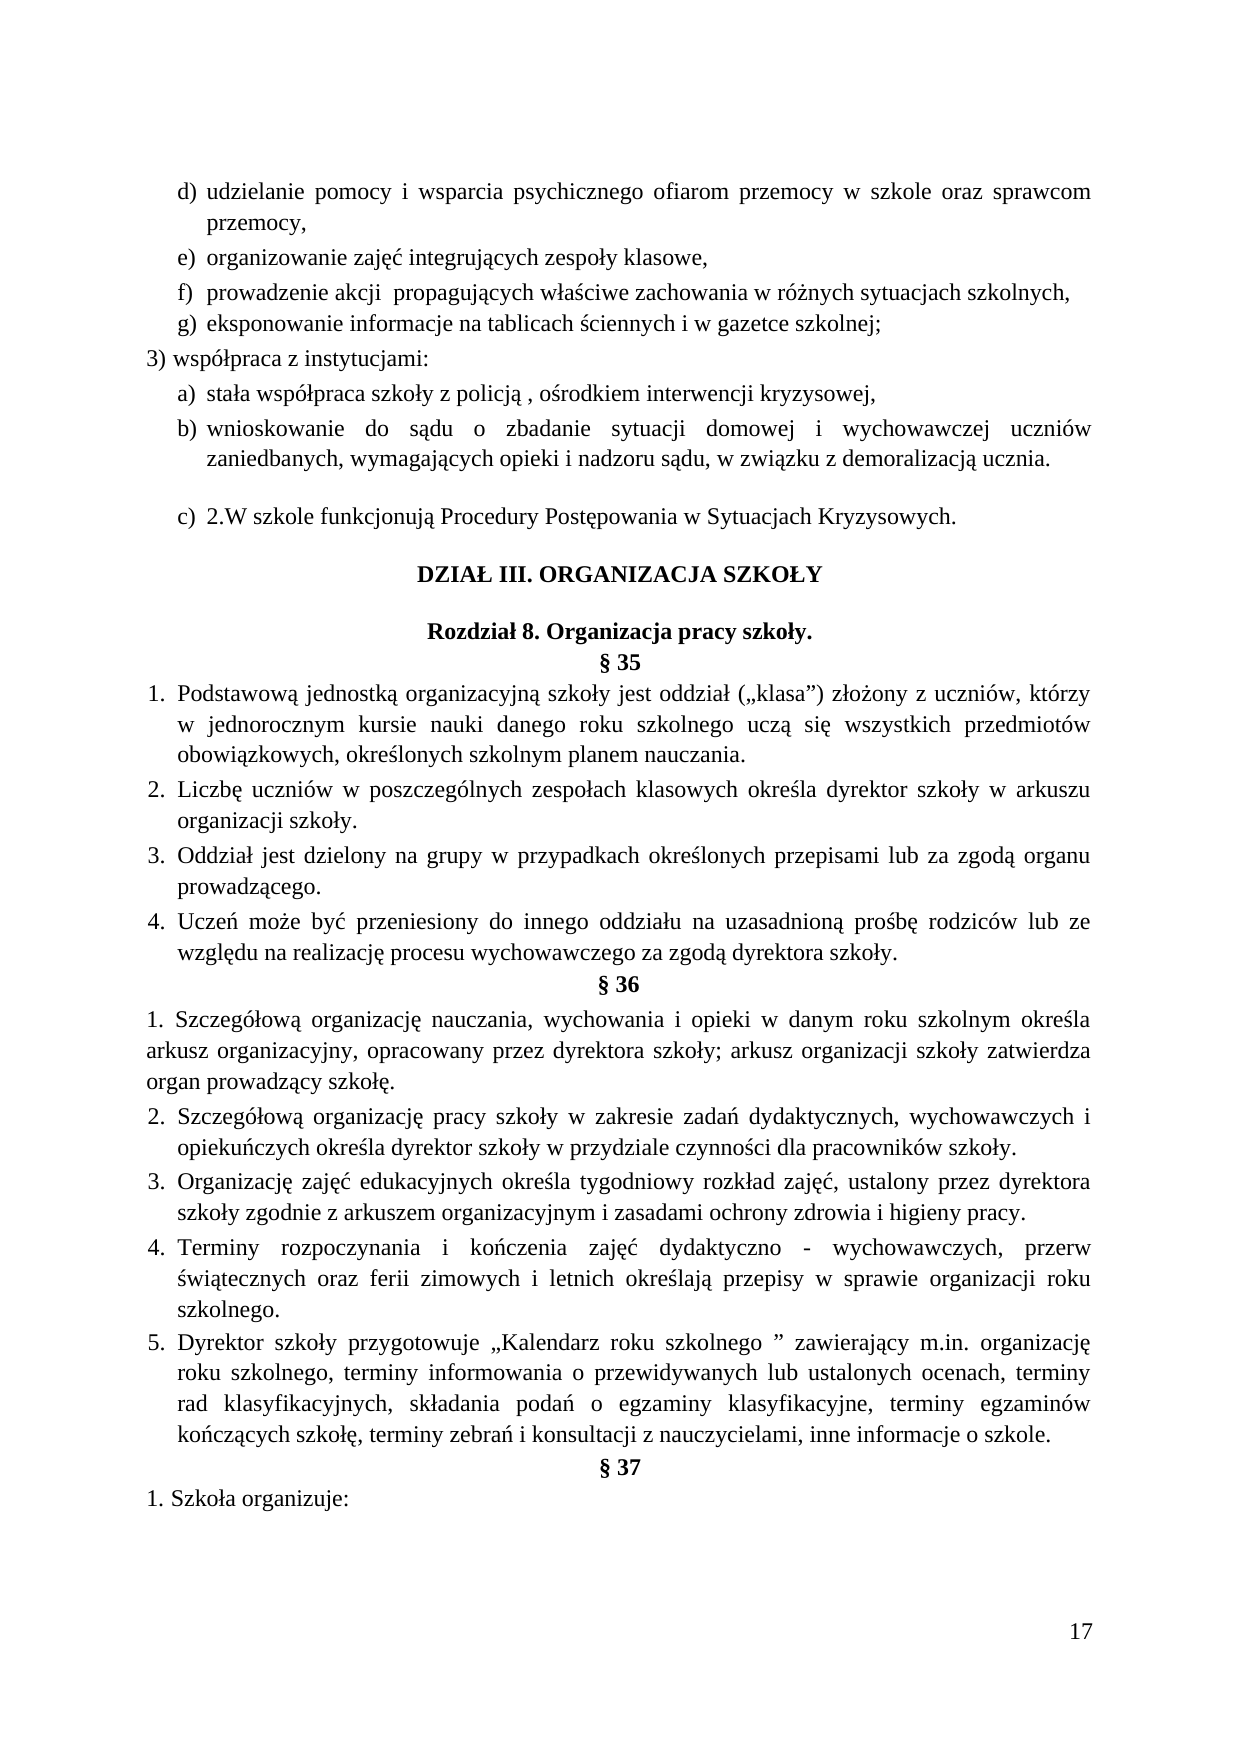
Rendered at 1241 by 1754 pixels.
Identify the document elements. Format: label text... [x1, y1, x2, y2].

list eksponowanie informacje na tablicach ściennych i w gazetce szkolnej; [177, 309, 1092, 337]
list Oddział jest dzielony na grupy w przypadkach określonych przepisami lub za zgodą organu prowadzącego. [147, 841, 1092, 899]
list wnioskowanie do sądu o zbadanie sytuacji domowej i wychowawczej uczniów zaniedbanych, wymagających opieki i nadzoru sądu, w związku z demoralizacją ucznia. [177, 414, 1092, 472]
subtitle § 37 [184, 1453, 1055, 1480]
list prowadzenie akcji propagujących właściwe zachowania w różnych sytuacjach szkolnych, [177, 278, 1092, 306]
list Terminy rozpoczynania i kończenia zajęć dydaktyczno - wychowawczych, przerw świątecznych oraz ferii zimowych i letnich określają przepisy w sprawie organizacji roku szkolnego. [147, 1233, 1092, 1322]
text Rozdział 8. Organizacja pracy szkoły. [184, 617, 1055, 644]
list Dyrektor szkoły przygotowuje „Kalendarz roku szkolnego ” zawierający m.in. organizację roku szkolnego, terminy informowania o przewidywanych lub ustalonych ocenach, terminy rad klasyfikacyjnych, składania podań o egzaminy klasyfikacyjne, terminy egzaminów kończących szkołę, terminy zebrań i konsultacji z nauczycielami, inne informacje o szkole. [147, 1327, 1092, 1448]
text 1. Szczegółową organizację nauczania, wychowania i opieki w danym roku szkolnym określa arkusz organizacyjny, opracowany przez dyrektora szkoły; arkusz organizacji szkoły zatwierdza organ prowadzący szkołę. [146, 1005, 1092, 1094]
list udzielanie pomocy i wsparcia psychicznego ofiarom przemocy w szkole oraz sprawcom przemocy, [177, 177, 1092, 236]
list Podstawową jednostką organizacyjną szkoły jest oddział („klasa”) złożony z uczniów, którzy w jednorocznym kursie nauki danego roku szkolnego uczą się wszystkich przedmiotów obowiązkowych, określonych szkolnym planem nauczania. [147, 679, 1092, 768]
text 1. Szkoła organizuje: [146, 1484, 1092, 1511]
list organizowanie zajęć integrujących zespoły klasowe, [177, 243, 1092, 271]
text 3) współpraca z instytucjami: [146, 344, 1092, 371]
list stała współpraca szkoły z policją , ośrodkiem interwencji kryzysowej, [177, 379, 1092, 406]
subtitle § 35 [184, 648, 1055, 675]
list Organizację zajęć edukacyjnych określa tygodniowy rozkład zajęć, ustalony przez dyrektora szkoły zgodnie z arkuszem organizacyjnym i zasadami ochrony zdrowia i higieny pracy. [147, 1167, 1092, 1226]
list 2.W szkole funkcjonują Procedury Postępowania w Sytuacjach Kryzysowych. [177, 502, 1092, 530]
list Liczbę uczniów w poszczególnych zespołach klasowych określa dyrektor szkoły w arkuszu organizacji szkoły. [147, 775, 1092, 834]
list Uczeń może być przeniesiony do innego oddziału na uzasadnioną prośbę rodziców lub ze względu na realizację procesu wychowawczego za zgodą dyrektora szkoły. [147, 907, 1092, 965]
text § 36 [146, 970, 1092, 998]
list Szczegółową organizację pracy szkoły w zakresie zadań dydaktycznych, wychowawczych i opiekuńczych określa dyrektor szkoły w przydziale czynności dla pracowników szkoły. [147, 1102, 1092, 1160]
text DZIAŁ III. ORGANIZACJA SZKOŁY [184, 560, 1055, 587]
